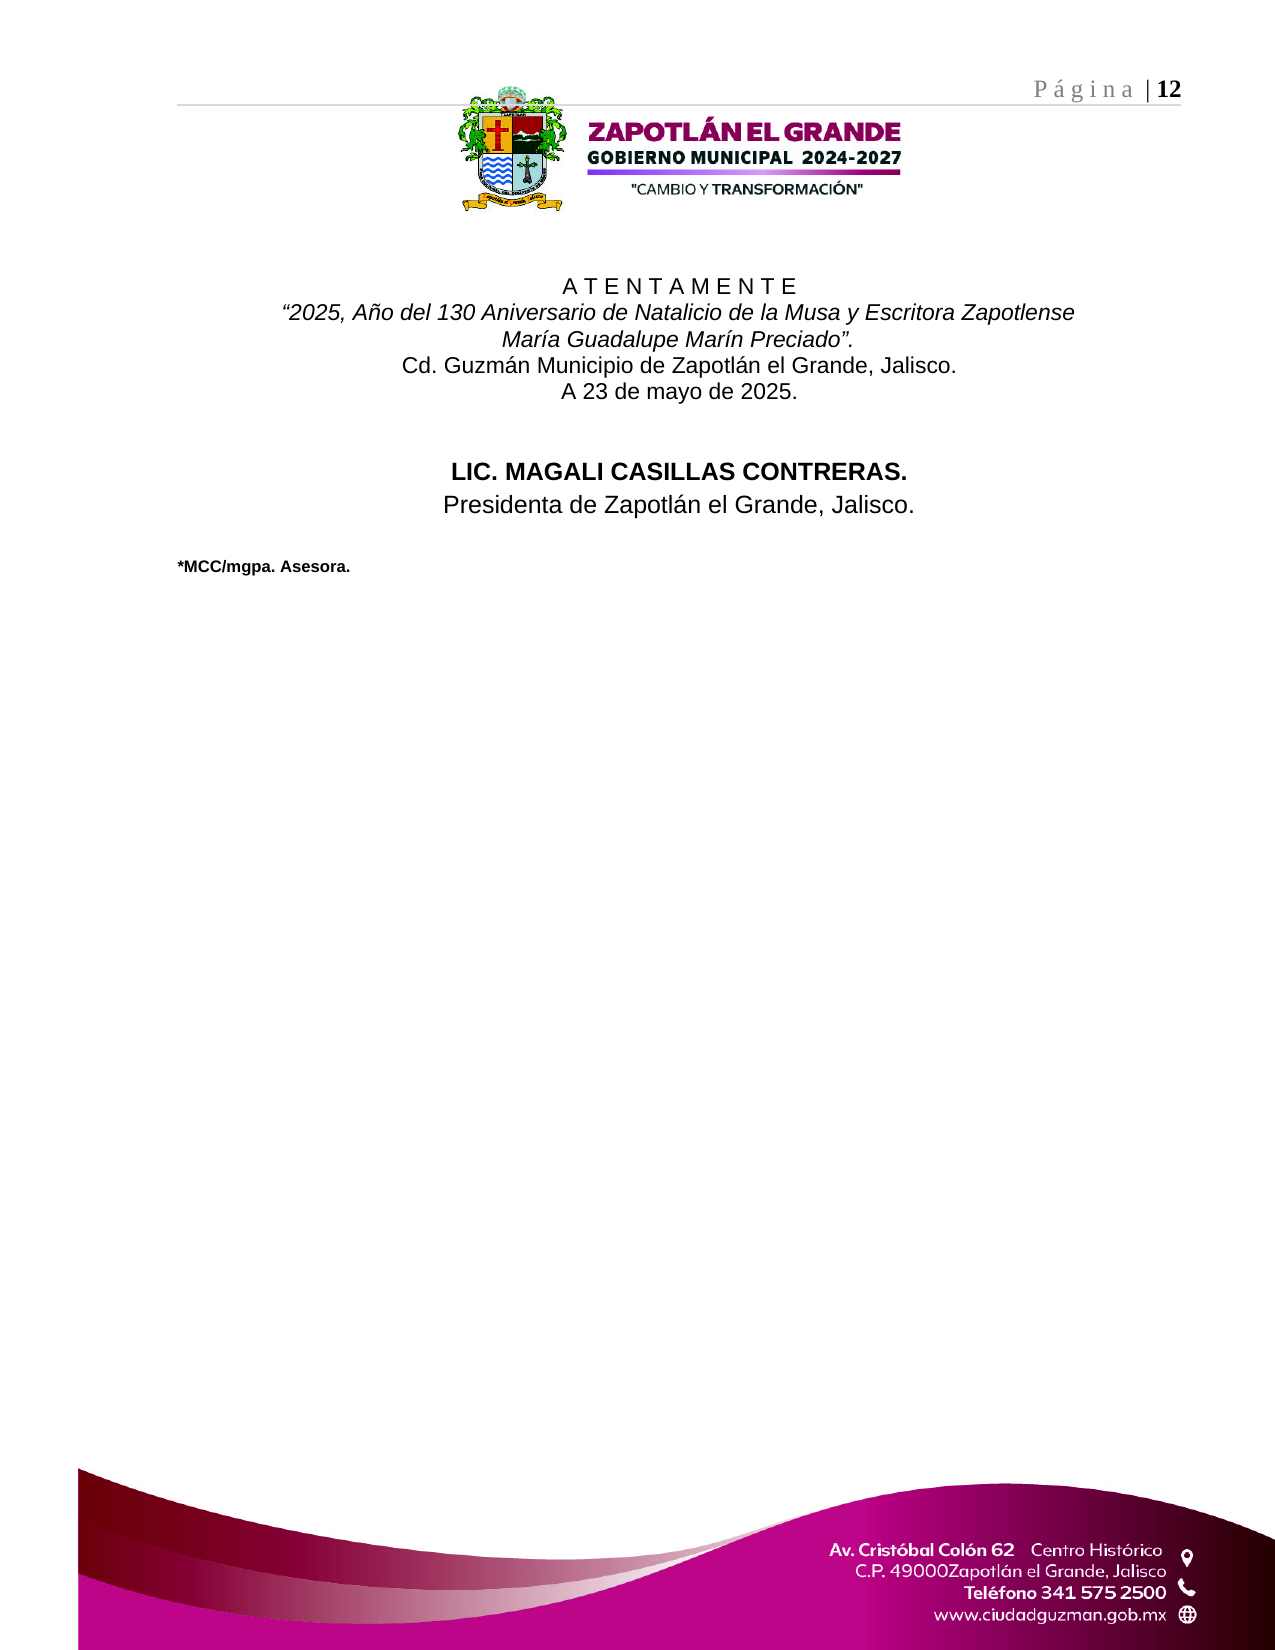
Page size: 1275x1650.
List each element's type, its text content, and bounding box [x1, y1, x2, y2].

picture [41, 44, 1275, 1650]
text A T E N T A M E N T E [177, 273, 1181, 299]
text *MCC/mgpa. Asesora. [177, 556, 1181, 576]
text Cd. Guzmán Municipio de Zapotlán el Grande, Jalisco. [177, 352, 1181, 378]
text María Guadalupe Marín Preciado”. [177, 326, 1181, 352]
text “2025, Año del 130 Aniversario de Natalicio de la Musa y Escritora Zapotlense [177, 299, 1181, 326]
text A 23 de mayo de 2025. [177, 378, 1181, 404]
text Presidenta de Zapotlán el Grande, Jalisco. [177, 490, 1181, 519]
text LIC. MAGALI CASILLAS CONTRERAS. [177, 457, 1181, 486]
